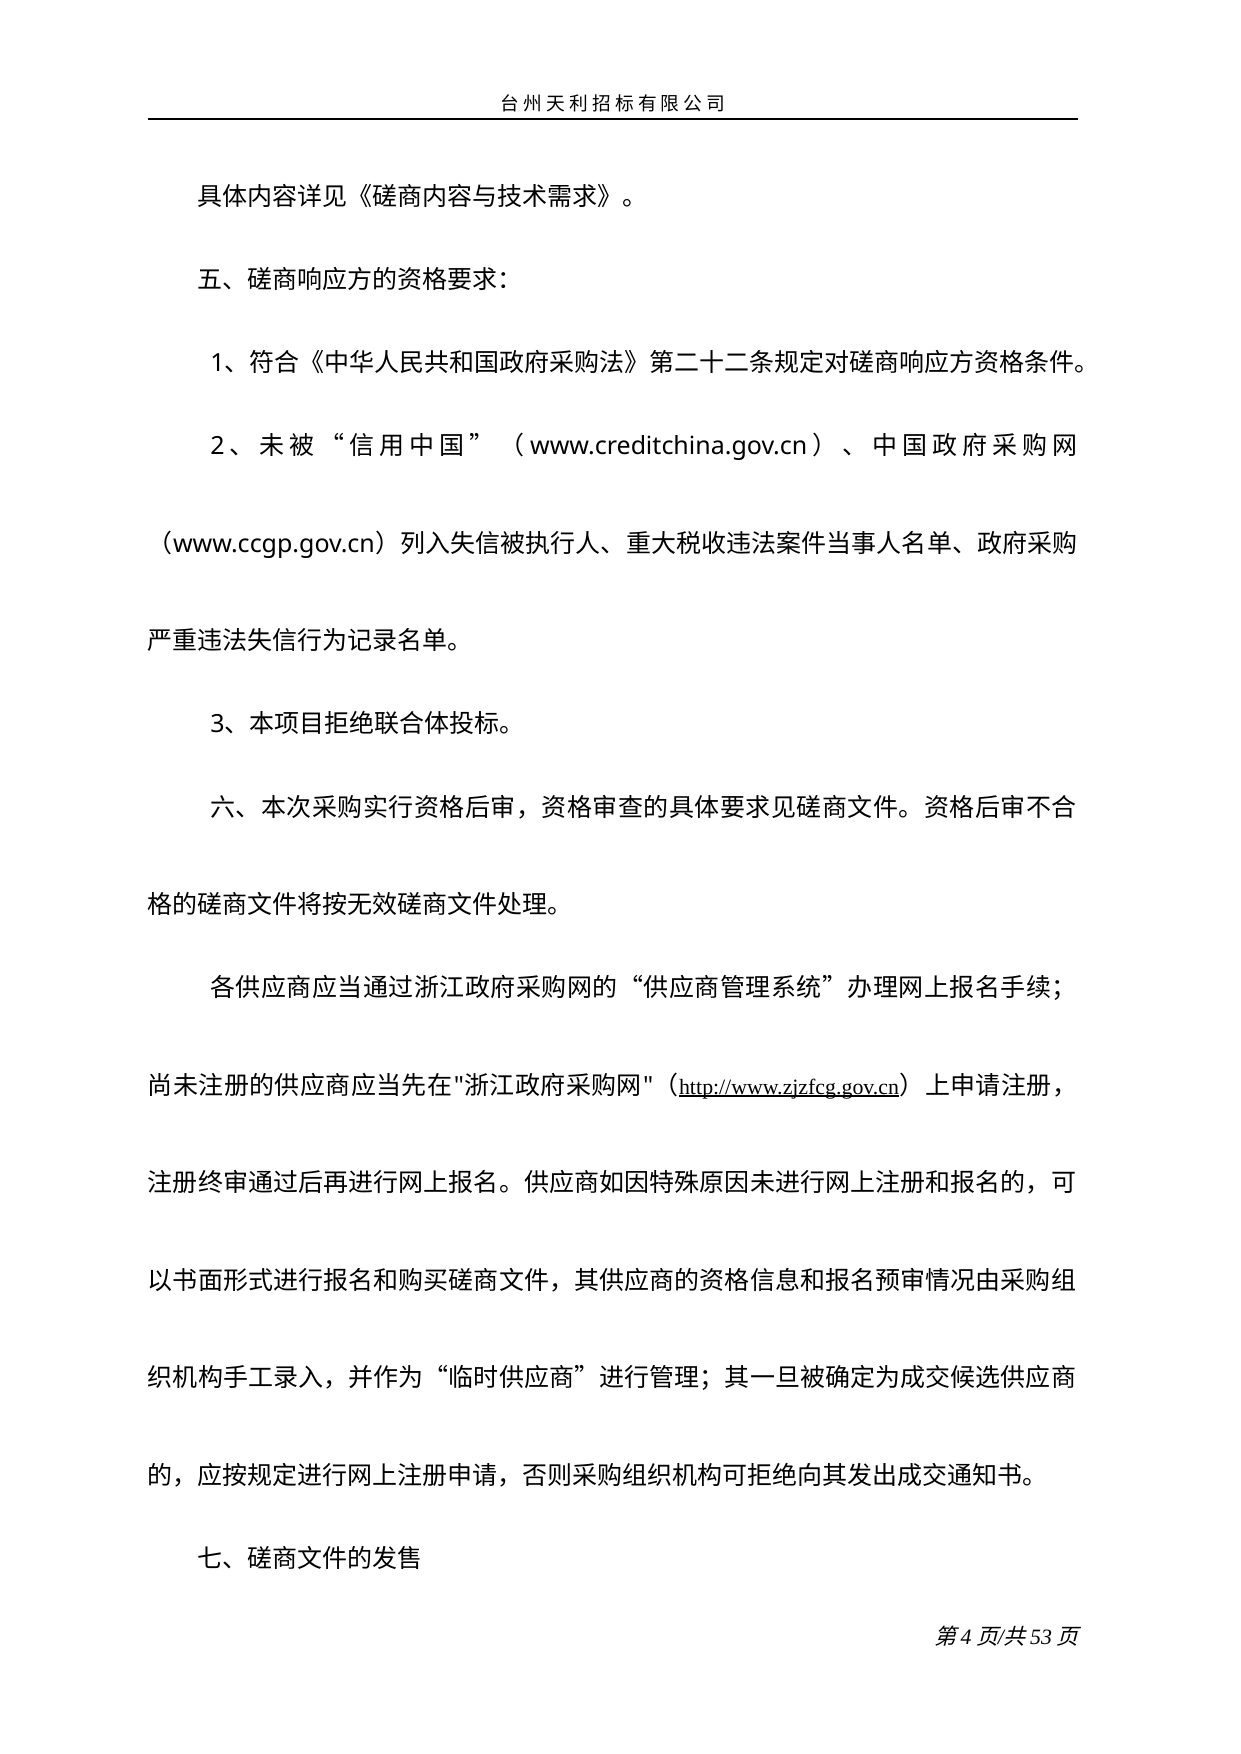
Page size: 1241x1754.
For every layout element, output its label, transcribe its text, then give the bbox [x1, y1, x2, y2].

text 各供应商应当通过浙江政府采购网的“供应商管理系统”办理网上报名手续；尚未注册的供应商应当先在"浙江政府采购网"（http://www.zjzfcg.gov.cn）上申请注册，注册终审通过后再进行网上报名。供应商如因特殊原因未进行网上注册和报名的，可以书面形式进行报名和购买磋商文件，其供应商的资格信息和报名预审情况由采购组织机构手工录入，并作为“临时供应商”进行管理；其一旦被确定为成交候选供应商的，应按规定进行网上注册申请，否则采购组织机构可拒绝向其发出成交通知书。 [148, 953, 1078, 1506]
text 2、未被“信用中国”（www.creditchina.gov.cn）、中国政府采购网（www.ccgp.gov.cn）列入失信被执行人、重大税收违法案件当事人名单、政府采购严重违法失信行为记录名单。 [148, 411, 1078, 671]
text 具体内容详见《磋商内容与技术需求》。 [148, 162, 1078, 227]
text 1、符合《中华人民共和国政府采购法》第二十二条规定对磋商响应方资格条件。 [148, 328, 1078, 393]
text 七、磋商文件的发售 [148, 1524, 1078, 1589]
text 六、本次采购实行资格后审，资格审查的具体要求见磋商文件。资格后审不合格的磋商文件将按无效磋商文件处理。 [148, 773, 1078, 935]
text 3、本项目拒绝联合体投标。 [148, 689, 1078, 754]
text 五、磋商响应方的资格要求： [148, 245, 1078, 310]
